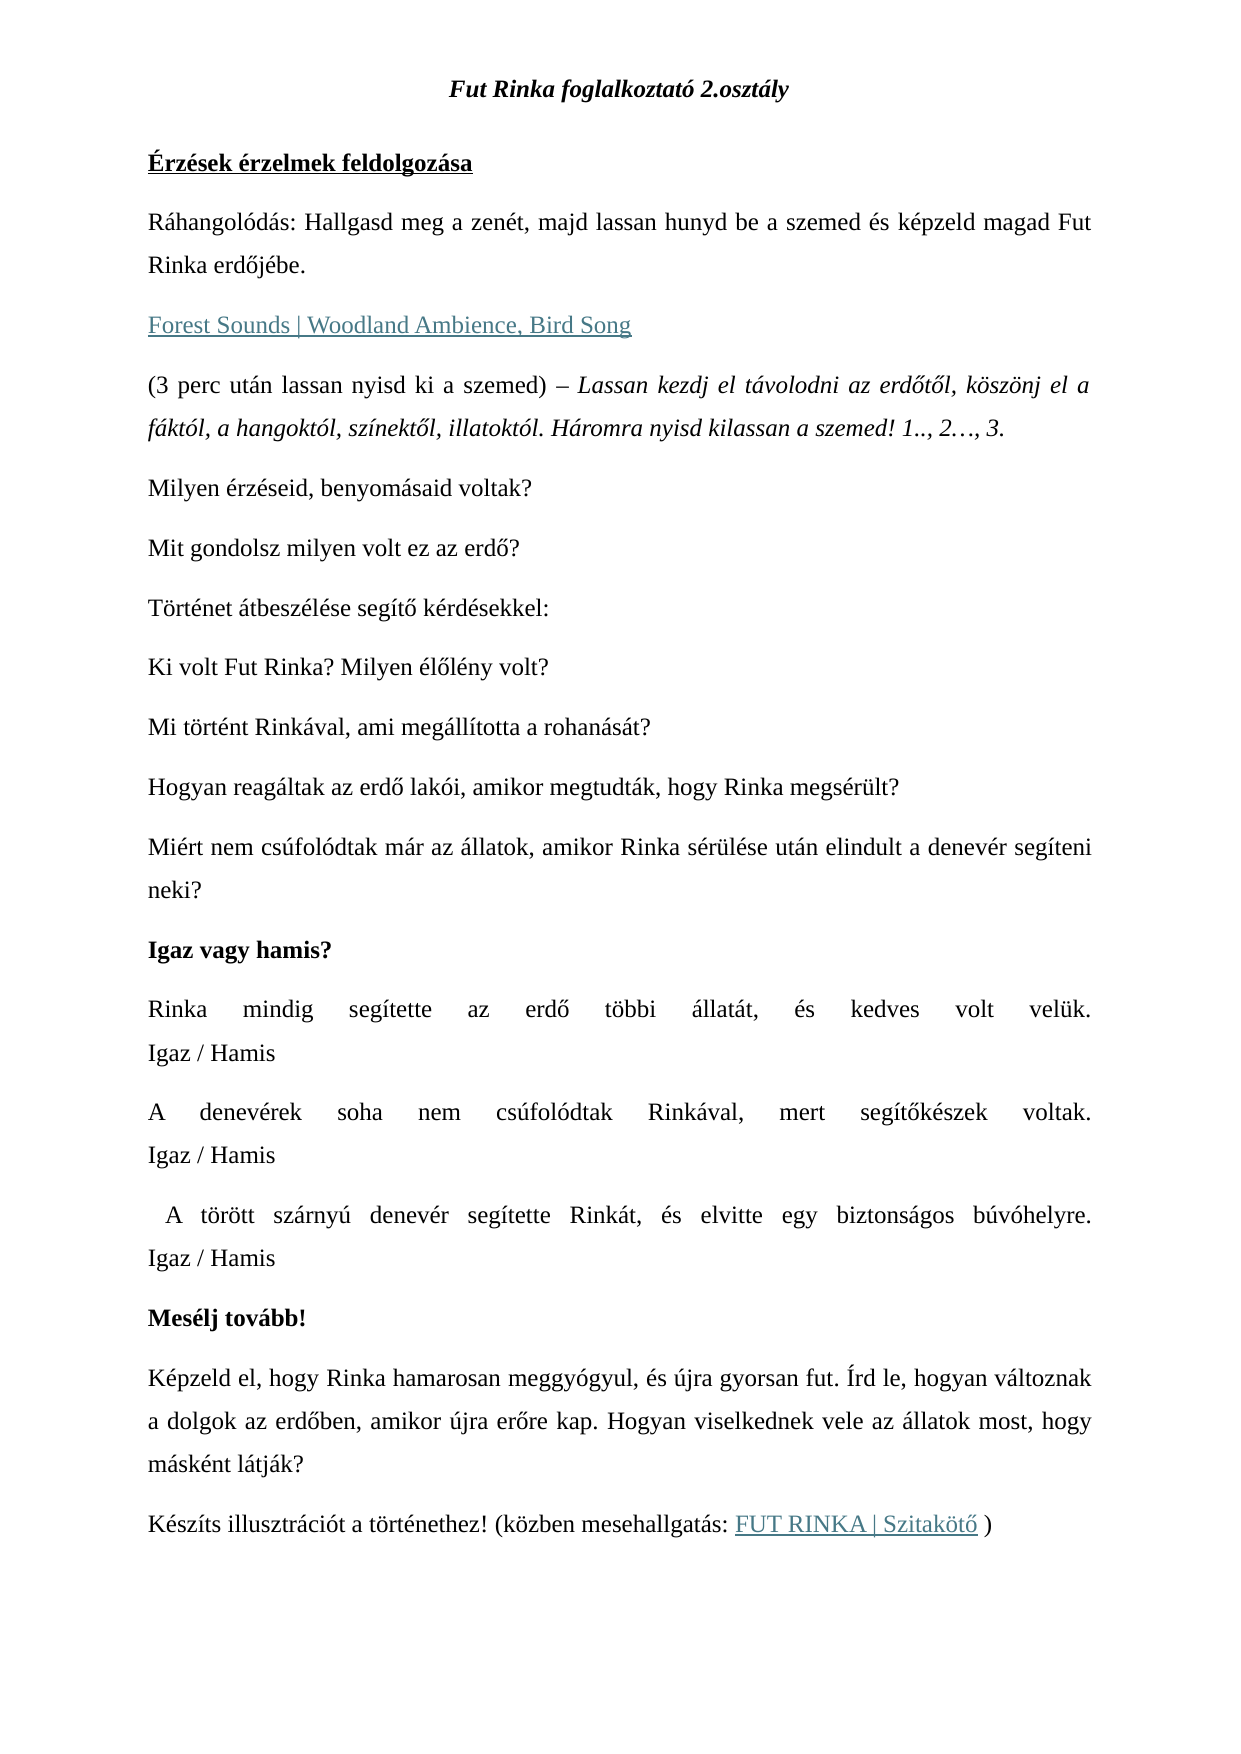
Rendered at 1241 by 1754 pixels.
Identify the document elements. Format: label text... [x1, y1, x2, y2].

text A denevérek soha nem csúfolódtak Rinkával, mert segítőkészek voltak. Igaz / Hamis [148, 1097, 1093, 1169]
text Rinka mindig segítette az erdő többi állatát, és kedves volt velük. Igaz / Hamis [148, 994, 1093, 1066]
text (3 perc után lassan nyisd ki a szemed) – Lassan kezdj el távolodni az erdőtől, köszönj el a fáktól, a hangoktól, színektől, illatoktól. Háromra nyisd kilassan a szemed! 1.., 2…, 3. [148, 370, 1093, 442]
text Miért nem csúfolódtak már az állatok, amikor Rinka sérülése után elindult a denevér segíteni neki? [148, 832, 1093, 904]
text Képzeld el, hogy Rinka hamarosan meggyógyul, és újra gyorsan fut. Írd le, hogyan változnak a dolgok az erdőben, amikor újra erőre kap. Hogyan viselkednek vele az állatok most, hogy másként látják? [148, 1363, 1093, 1478]
text Hogyan reagáltak az erdő lakói, amikor megtudták, hogy Rinka megsérült? [148, 772, 1093, 801]
text Történet átbeszélése segítő kérdésekkel: [148, 593, 1093, 621]
text Készíts illusztrációt a történethez! (közben mesehallgatás: FUT RINKA | Szitakötő ) [148, 1509, 1093, 1538]
text Ki volt Fut Rinka? Milyen élőlény volt? [148, 652, 1093, 681]
text Mit gondolsz milyen volt ez az erdő? [148, 533, 1093, 562]
text Mesélj tovább! [148, 1303, 1093, 1332]
text Mi történt Rinkával, ami megállította a rohanását? [148, 712, 1093, 741]
text Ráhangolódás: Hallgasd meg a zenét, majd lassan hunyd be a szemed és képzeld magad Fut Rinka erdőjébe. [148, 207, 1093, 279]
text Forest Sounds | Woodland Ambience, Bird Song [148, 310, 1093, 339]
text A törött szárnyú denevér segítette Rinkát, és elvitte egy biztonságos búvóhelyre. Igaz / Hamis [148, 1200, 1093, 1272]
text Igaz vagy hamis? [148, 935, 1093, 963]
text Milyen érzéseid, benyomásaid voltak? [148, 473, 1093, 502]
text Érzések érzelmek feldolgozása [148, 148, 1093, 176]
